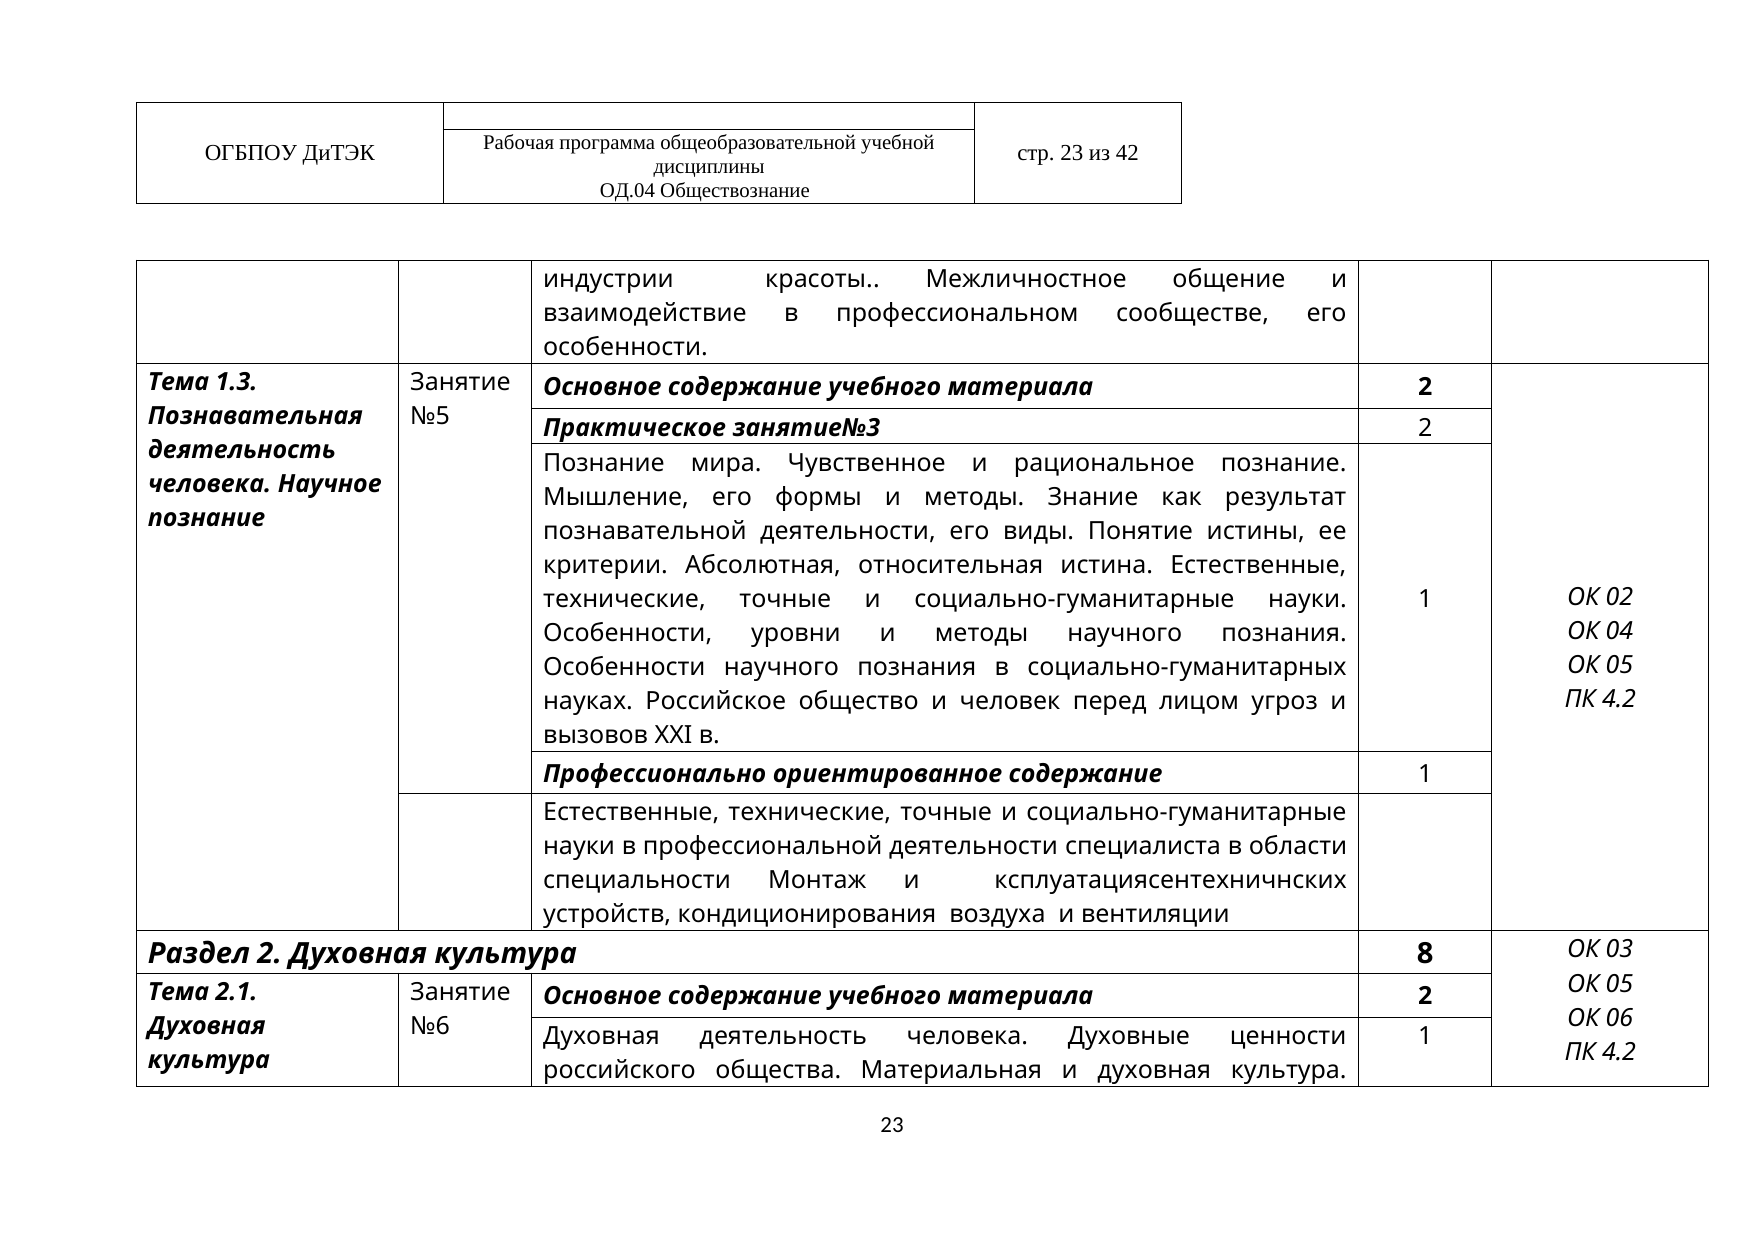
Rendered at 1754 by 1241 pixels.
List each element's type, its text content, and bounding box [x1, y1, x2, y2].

table_cell [399, 794, 531, 930]
table_cell Практическое занятие№3 [532, 409, 1358, 443]
table_cell 8 [1359, 931, 1491, 972]
table_cell ОК 02 ОК 04 ОК 05 ПК 4.2 [1492, 364, 1708, 930]
table_cell Познание мира. Чувственное и рациональное познание. Мышление, его формы и методы. Знание как результат познавательной деятельности, его виды. Понятие истины, ее критерии. Абсолютная, относительная истина. Естественные, технические, точные и социально-гуманитарные науки. Особенности, уровни и методы научного познания. Особенности научного познания в социально-гуманитарных науках. Российское общество и человек перед лицом угроз и вызовов XXI в. [532, 444, 1358, 751]
table_cell Основное содержание учебного материала [532, 974, 1358, 1017]
table_cell 2 [1359, 364, 1491, 408]
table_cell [532, 1018, 1358, 1086]
table_cell [1359, 261, 1491, 363]
table_cell Занятие №6 [399, 974, 531, 1086]
table_cell [1359, 794, 1491, 930]
table_cell 1 [1359, 1018, 1491, 1086]
table_cell 1 [1359, 444, 1491, 751]
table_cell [532, 261, 1358, 363]
table_cell Раздел 2. Духовная культура [137, 931, 1358, 972]
table_cell Тема 2.1. Духовная культура личности и общества [137, 974, 398, 1086]
table_cell 1 [1359, 752, 1491, 793]
table_cell ОК 03 ОК 05 ОК 06 ПК 4.2 [1492, 931, 1708, 1086]
table_cell Занятие №5 [399, 364, 531, 793]
table_cell Тема 1.3. Познавательная деятельность человека. Научное познание [137, 364, 398, 930]
table_cell Профессионально ориентированное содержание [532, 752, 1358, 793]
table_cell Основное содержание учебного материала [532, 364, 1358, 408]
table_cell 2 [1359, 974, 1491, 1017]
table_cell 2 [1359, 409, 1491, 443]
table_cell Естественные, технические, точные и социально-гуманитарные науки в профессиональной деятельности специалиста в области специальности Монтаж и ксплуатациясентехничнских устройств, кондиционирования воздуха и вентиляции [532, 794, 1358, 930]
